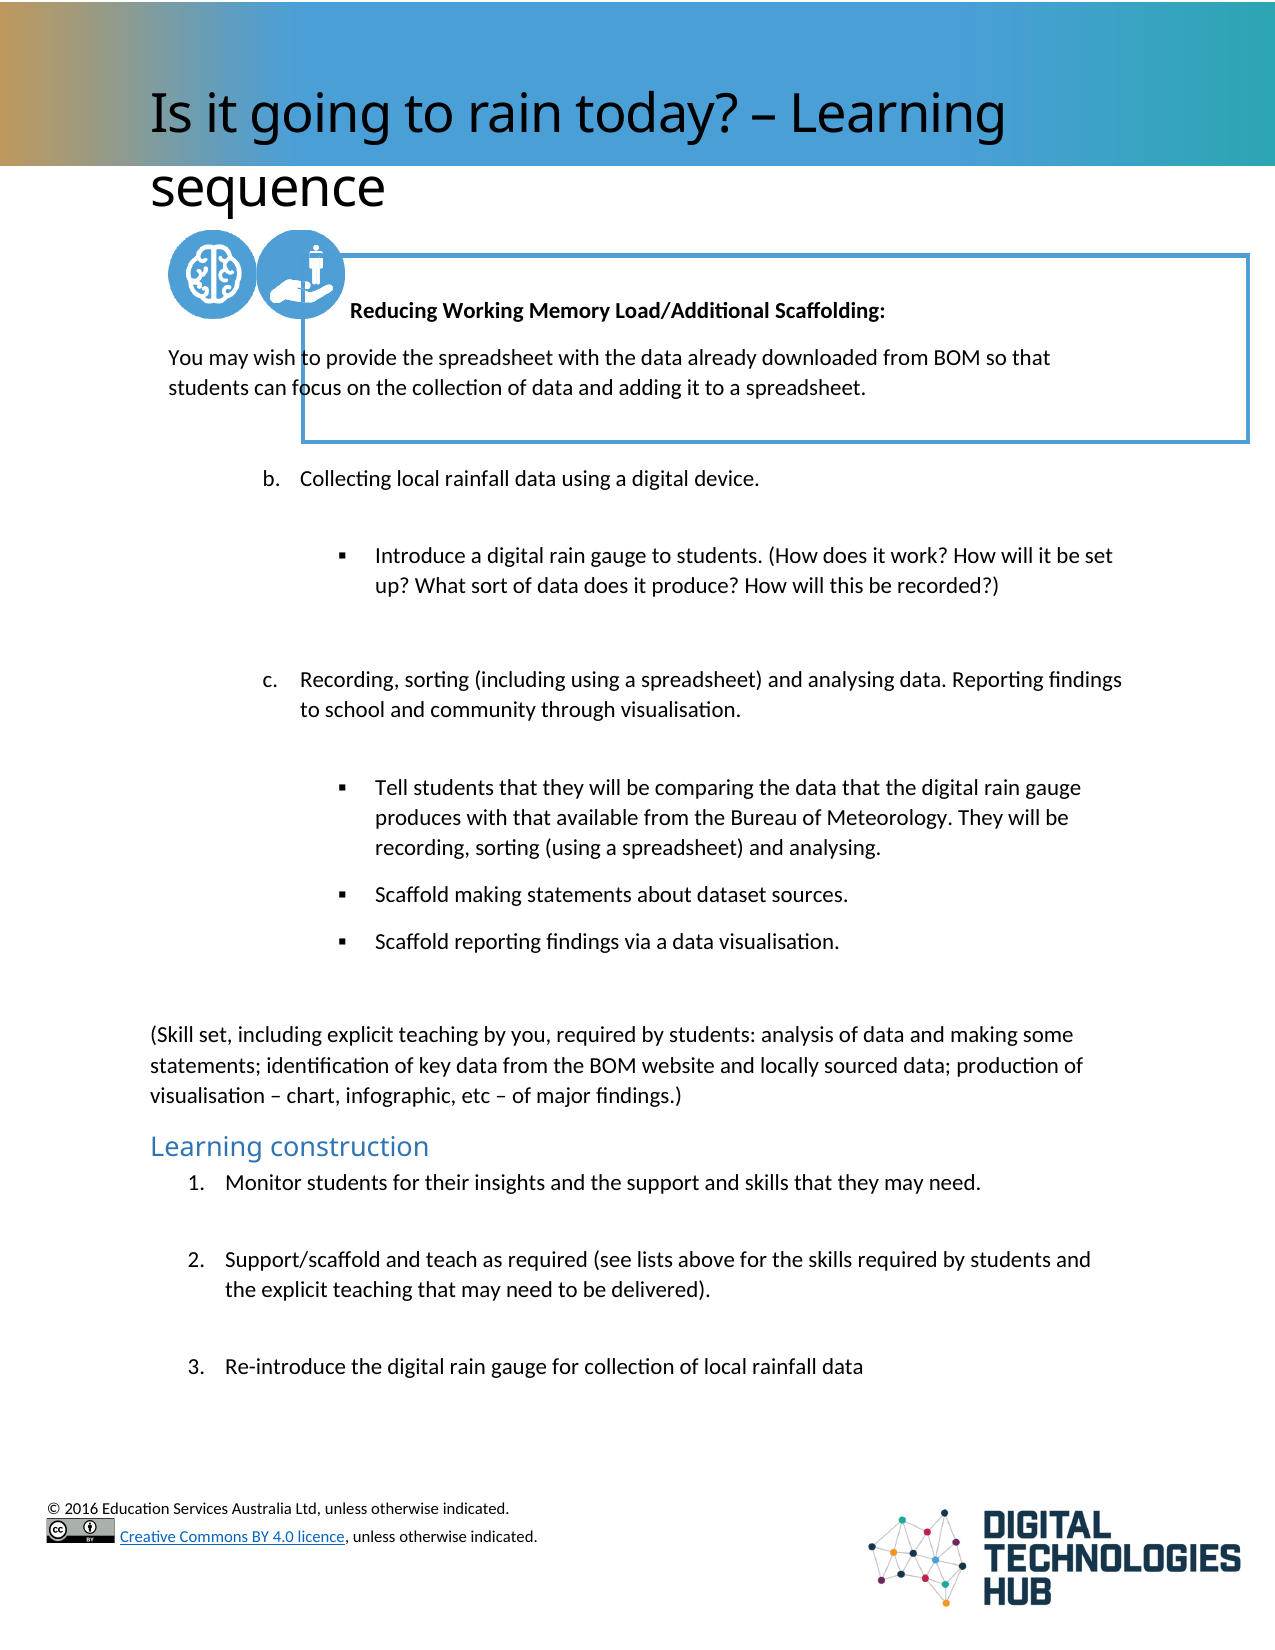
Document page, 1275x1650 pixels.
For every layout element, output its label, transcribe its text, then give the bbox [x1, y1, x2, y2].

list Tell students that they will be comparing the data that the digital rain gauge produces with that available from the Bureau of Meteorology. They will be recording, sorting (using a spreadsheet) and analysing. [337, 773, 1125, 861]
picture [46, 1518, 115, 1543]
list Recording, sorting (including using a spreadsheet) and analysing data. Reporting findings to school and community through visualisation. [262, 665, 1125, 754]
text (Skill set, including explicit teaching by you, required by students: analysis of data and making some statements; identification of key data from the BOM website and locally sourced data; production of visualisation – chart, infographic, etc – of major findings.) [150, 1021, 1125, 1109]
list Collecting local rainfall data using a digital device. [262, 464, 1125, 522]
list Scaffold making statements about dataset sources. [337, 880, 1125, 908]
list Scaffold reporting findings via a data visualisation. [337, 927, 1125, 955]
picture [0, 2, 1275, 166]
list Re-introduce the digital rain gauge for collection of local rainfall data [187, 1352, 1125, 1410]
subtitle Learning construction [150, 1128, 1125, 1165]
picture [859, 1499, 1249, 1619]
list Introduce a digital rain gauge to students. (How does it work? How will it be set up? What sort of data does it produce? How will this be recorded?) [337, 541, 1125, 599]
list Monitor students for their insights and the support and skills that they may need. [187, 1168, 1125, 1226]
list Support/scaffold and teach as required (see lists above for the skills required by students and the explicit teaching that may need to be delivered). [187, 1245, 1125, 1333]
picture [168, 230, 345, 319]
